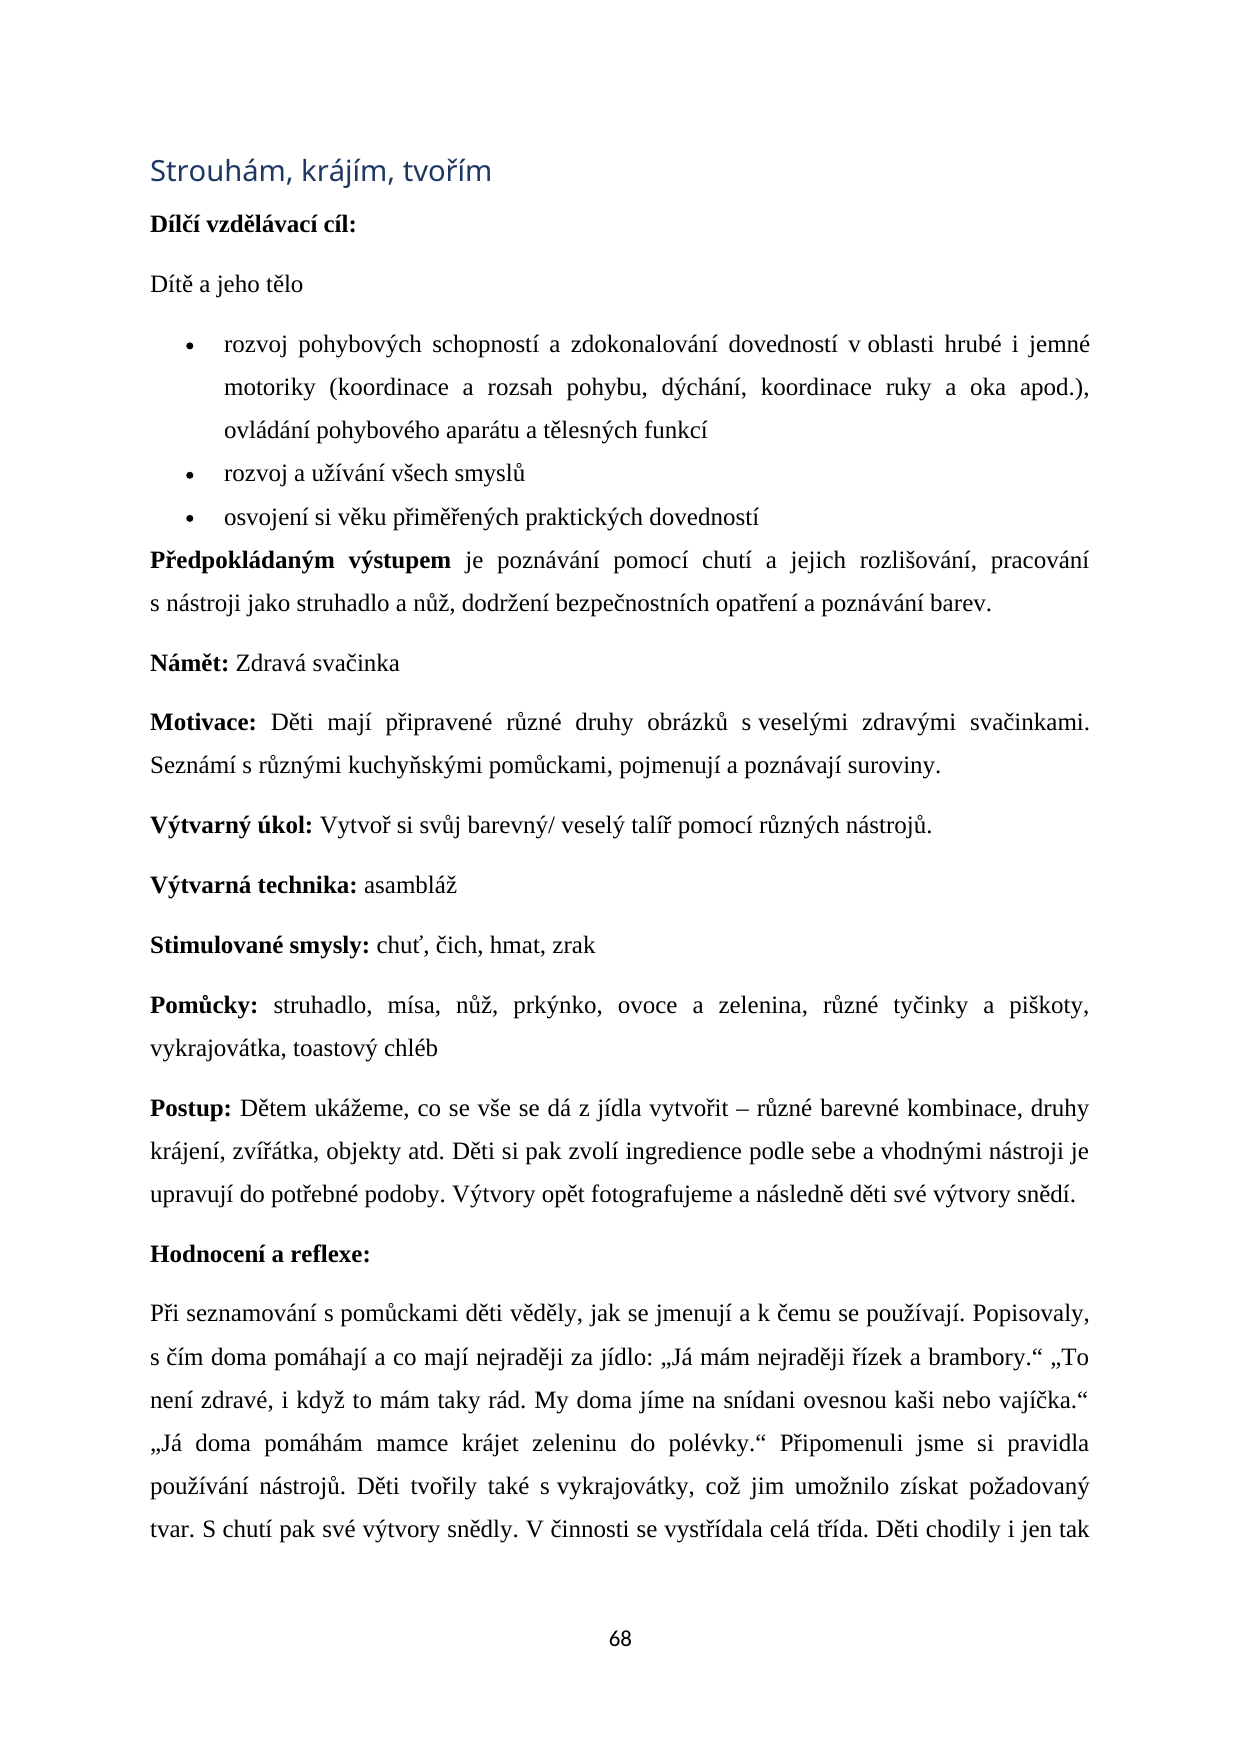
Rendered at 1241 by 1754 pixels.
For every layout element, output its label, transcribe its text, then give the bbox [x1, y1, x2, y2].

text Námět: Zdravá svačinka [150, 648, 1090, 676]
text Dítě a jeho tělo [150, 269, 1090, 298]
list rozvoj a užívání všech smyslů [186, 458, 1090, 487]
list osvojení si věku přiměřených praktických dovedností [186, 502, 1090, 530]
text Postup: Dětem ukážeme, co se vše se dá z jídla vytvořit – různé barevné kombinace, druhy krájení, zvířátka, objekty atd. Děti si pak zvolí ingredience podle sebe a vhodnými nástroji je upravují do potřebné podoby. Výtvory opět fotografujeme a následně děti své výtvory snědí. [150, 1093, 1090, 1208]
subtitle Strouhám, krájím, tvořím [150, 150, 1090, 190]
text Předpokládaným výstupem je poznávání pomocí chutí a jejich rozlišování, pracování s nástroji jako struhadlo a nůž, dodržení bezpečnostních opatření a poznávání barev. [150, 545, 1090, 617]
text Pomůcky: struhadlo, mísa, nůž, prkýnko, ovoce a zelenina, různé tyčinky a piškoty, vykrajovátka, toastový chléb [150, 990, 1090, 1062]
text Stimulované smysly: chuť, čich, hmat, zrak [150, 930, 1090, 959]
text Výtvarná technika: asambláž [150, 870, 1090, 899]
text Motivace: Děti mají připravené různé druhy obrázků s veselými zdravými svačinkami. Seznámí s různými kuchyňskými pomůckami, pojmenují a poznávají suroviny. [150, 707, 1090, 779]
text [150, 1298, 1090, 1543]
list rozvoj pohybových schopností a zdokonalování dovedností v oblasti hrubé i jemné motoriky (koordinace a rozsah pohybu, dýchání, koordinace ruky a oka apod.), ovládání pohybového aparátu a tělesných funkcí [186, 329, 1090, 444]
text Dílčí vzdělávací cíl: [150, 209, 1090, 238]
text Výtvarný úkol: Vytvoř si svůj barevný/ veselý talíř pomocí různých nástrojů. [150, 810, 1090, 839]
text Hodnocení a reflexe: [150, 1239, 1090, 1267]
